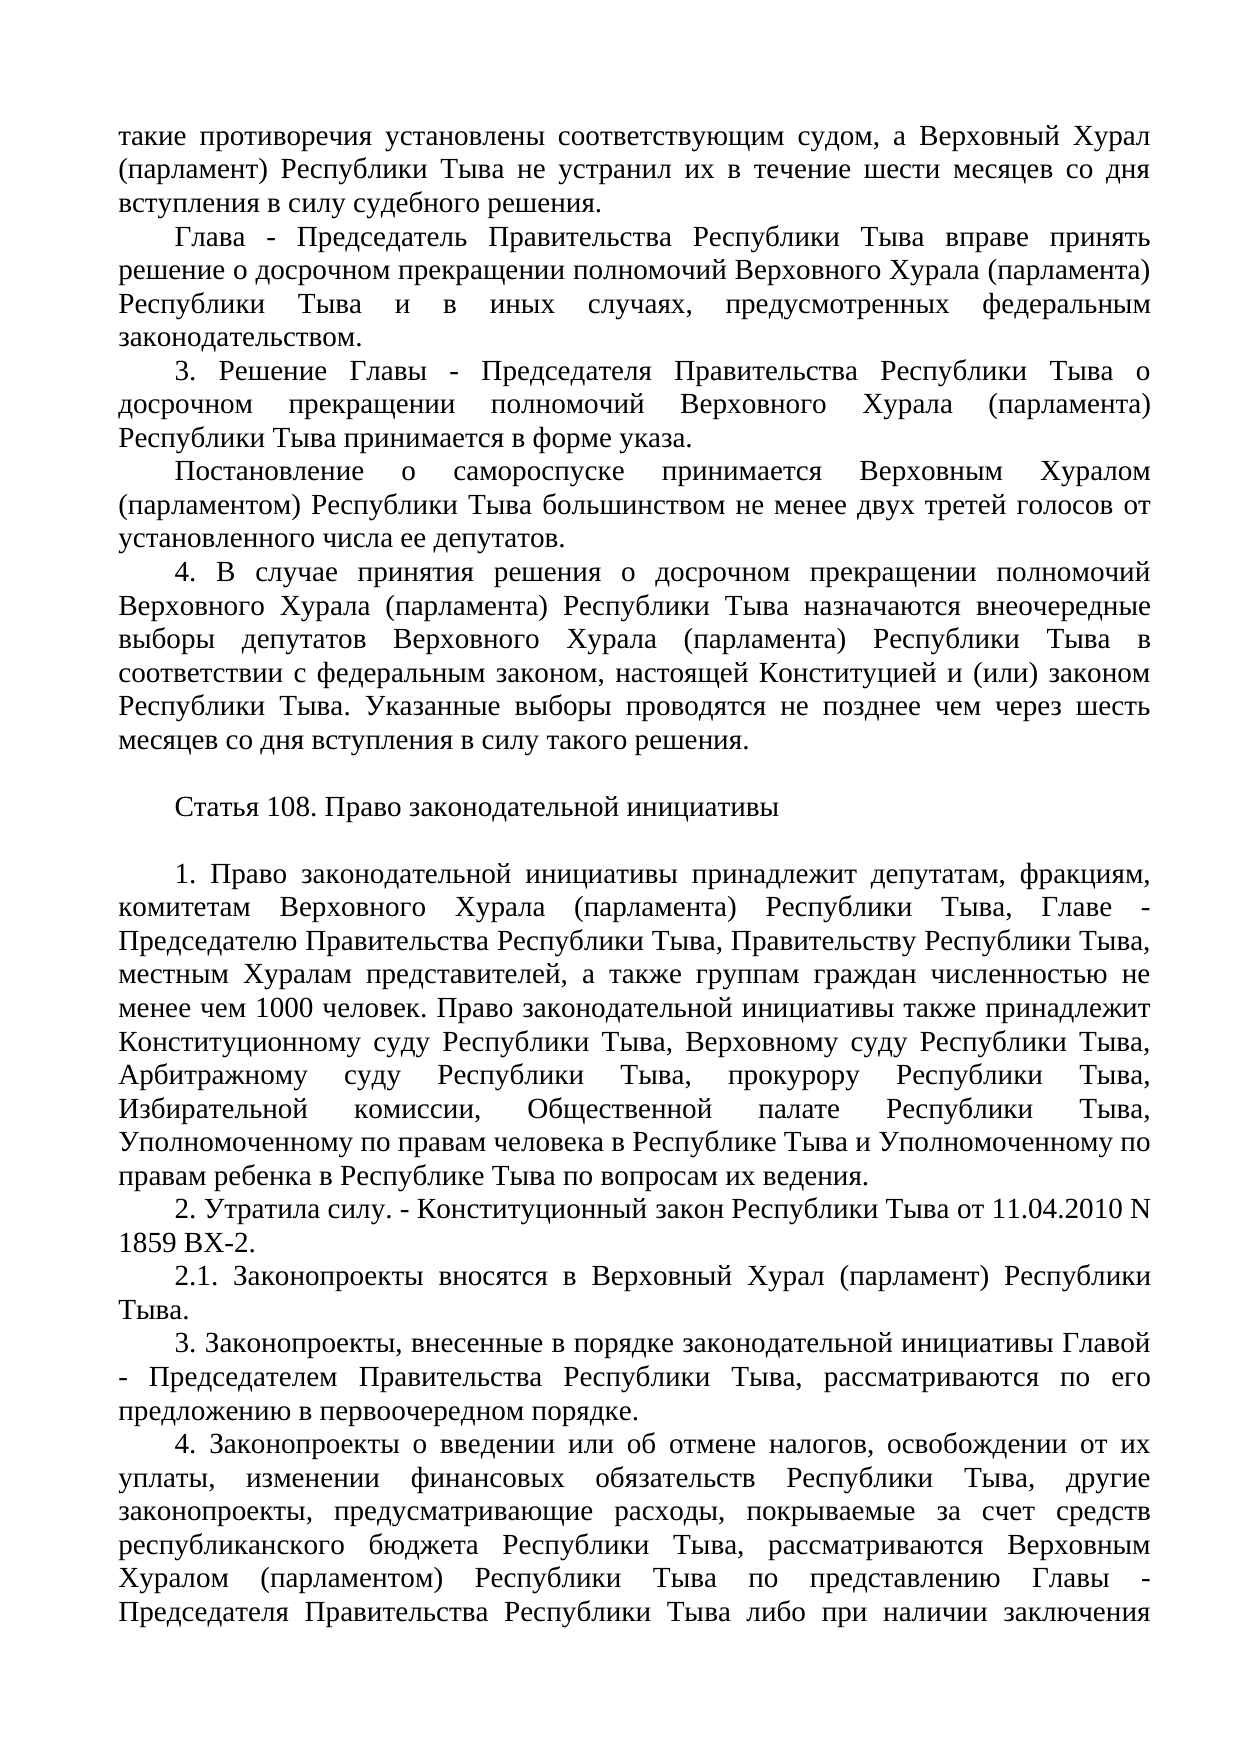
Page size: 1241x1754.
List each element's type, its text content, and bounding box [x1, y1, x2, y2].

text 2.1. Законопроекты вносятся в Верховный Хурал (парламент) Республики Тыва. [118, 1258, 1152, 1326]
text 2. Утратила силу. - Конституционный закон Республики Тыва от 11.04.2010 N 1859 ВХ-2. [118, 1191, 1152, 1258]
text 4. В случае принятия решения о досрочном прекращении полномочий Верховного Хурала (парламента) Республики Тыва назначаются внеочередные выборы депутатов Верховного Хурала (парламента) Республики Тыва в соответствии с федеральным законом, настоящей Конституцией и (или) законом Республики Тыва. Указанные выборы проводятся не позднее чем через шесть месяцев со дня вступления в силу такого решения. [118, 554, 1152, 755]
text Постановление о самороспуске принимается Верховным Хуралом (парламентом) Республики Тыва большинством не менее двух третей голосов от установленного числа ее депутатов. [118, 453, 1152, 554]
text Статья 108. Право законодательной инициативы [118, 789, 1152, 822]
text 1. Право законодательной инициативы принадлежит депутатам, фракциям, комитетам Верховного Хурала (парламента) Республики Тыва, Главе - Председателю Правительства Республики Тыва, Правительству Республики Тыва, местным Хуралам представителей, а также группам граждан численностью не менее чем 1000 человек. Право законодательной инициативы также принадлежит Конституционному суду Республики Тыва, Верховному суду Республики Тыва, Арбитражному суду Республики Тыва, прокурору Республики Тыва, Избирательной комиссии, Общественной палате Республики Тыва, Уполномоченному по правам человека в Республике Тыва и Уполномоченному по правам ребенка в Республике Тыва по вопросам их ведения. [118, 856, 1152, 1191]
text Глава - Председатель Правительства Республики Тыва вправе принять решение о досрочном прекращении полномочий Верховного Хурала (парламента) Республики Тыва и в иных случаях, предусмотренных федеральным законодательством. [118, 219, 1152, 353]
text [118, 118, 1152, 219]
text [118, 1426, 1152, 1627]
text 3. Законопроекты, внесенные в порядке законодательной инициативы Главой - Председателем Правительства Республики Тыва, рассматриваются по его предложению в первоочередном порядке. [118, 1326, 1152, 1426]
text 3. Решение Главы - Председателя Правительства Республики Тыва о досрочном прекращении полномочий Верховного Хурала (парламента) Республики Тыва принимается в форме указа. [118, 353, 1152, 453]
